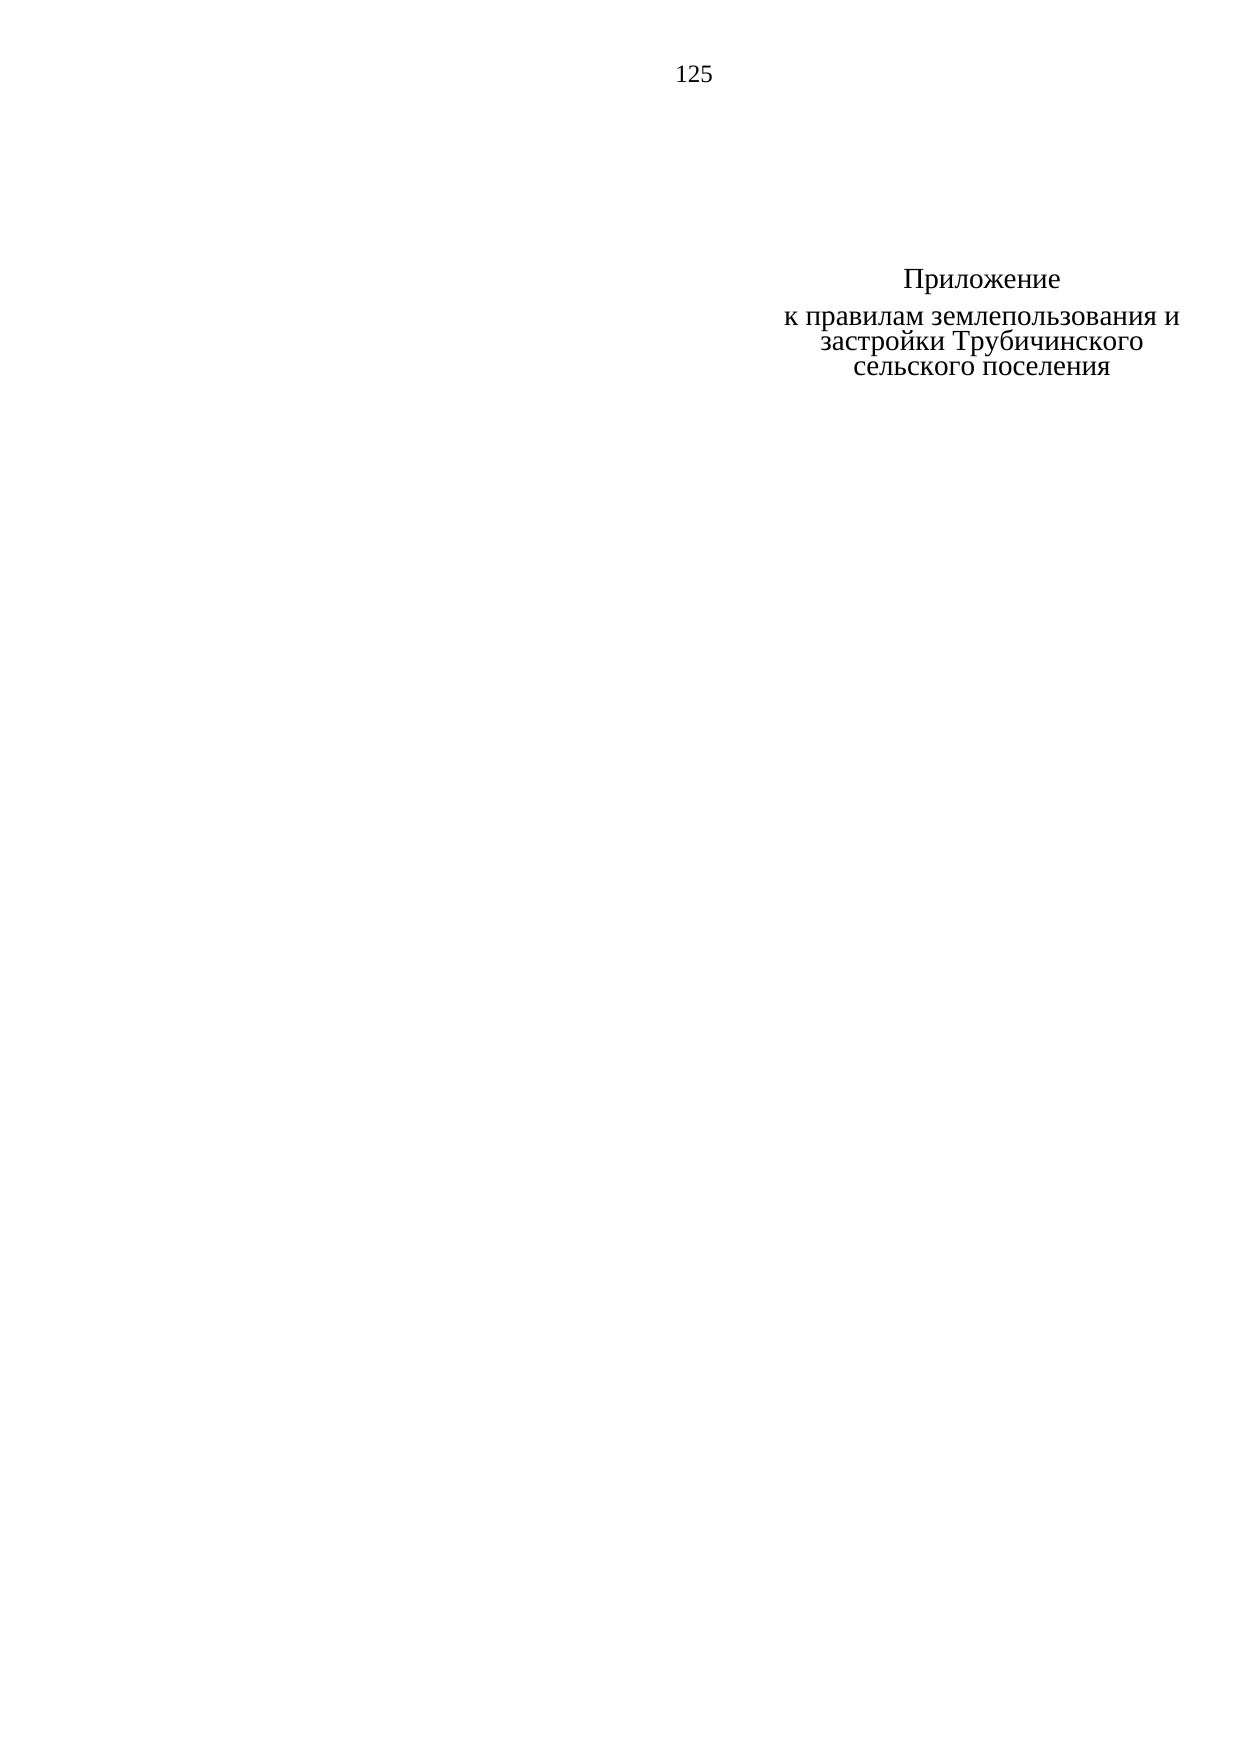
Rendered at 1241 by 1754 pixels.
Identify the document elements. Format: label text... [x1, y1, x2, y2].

text к правилам землепользования и [783, 306, 1181, 331]
text Приложение [783, 268, 1181, 293]
text застройки Трубичинского [783, 331, 1181, 356]
text сельского поселения [783, 356, 1181, 381]
